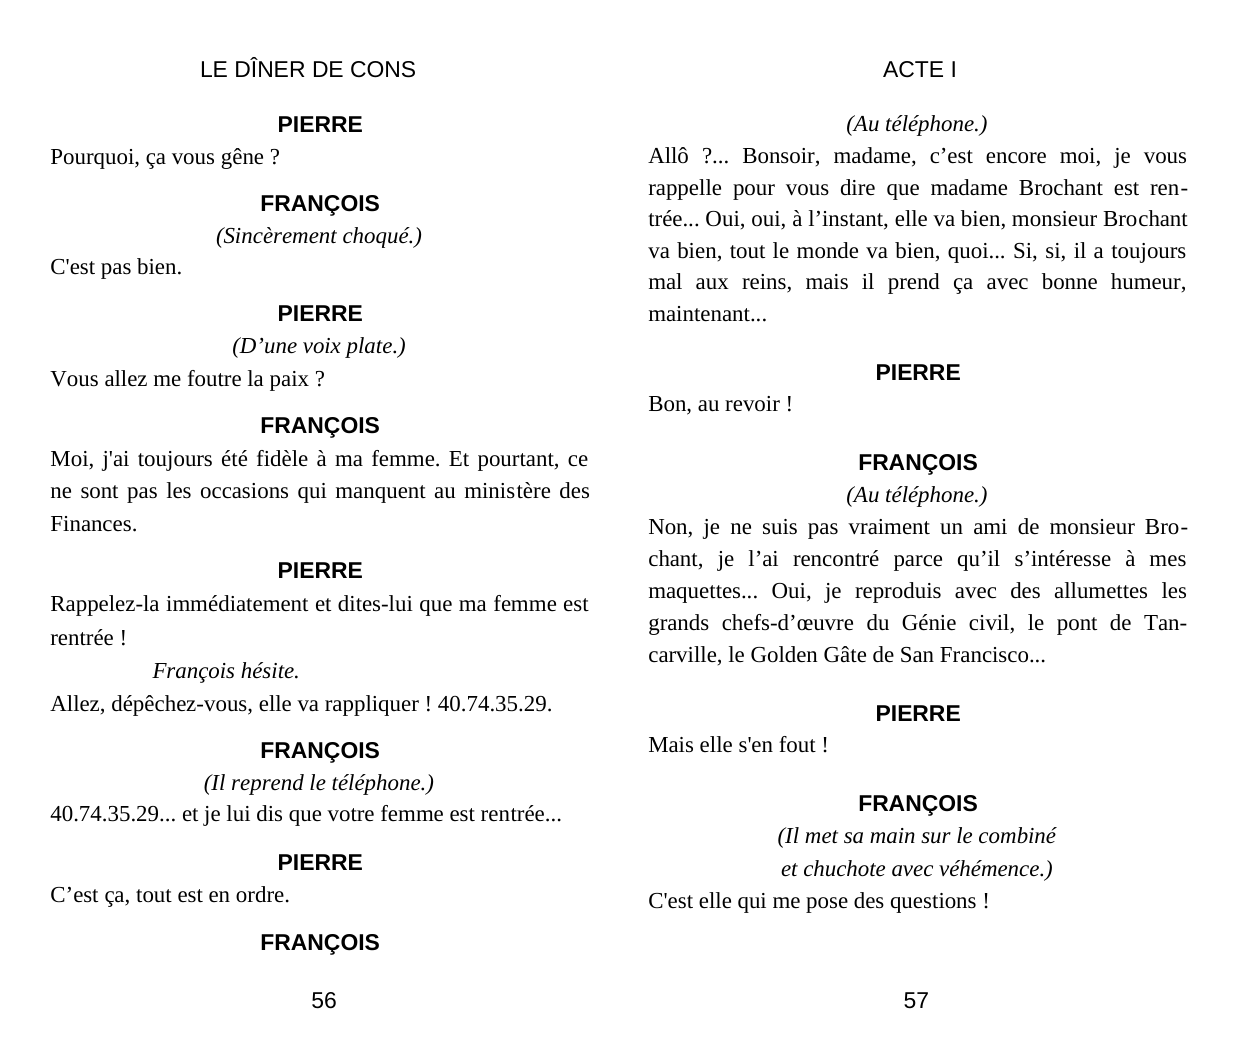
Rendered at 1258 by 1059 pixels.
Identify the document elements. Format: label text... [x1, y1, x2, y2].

text C'est pas bien. [50, 253, 590, 280]
text Allez, dépêchez-vous, elle va rappliquer ! 40.74.35.29. [50, 690, 590, 716]
text Moi, j'ai toujours été fidèle à ma femme. Et pourtant, ce ne sont pas les occasions qui manquent au ministère des Finances. [50, 444, 590, 536]
text PIERRE [50, 299, 590, 326]
text PIERRE [50, 111, 590, 137]
text C’est ça, tout est en ordre. [50, 881, 590, 908]
text PIERRE [648, 699, 1188, 726]
text (D’une voix plate.) [50, 332, 590, 358]
text FRANÇOIS [50, 412, 590, 438]
text PIERRE [50, 557, 590, 583]
text François hésite. [50, 657, 590, 684]
text PIERRE [50, 849, 590, 875]
text FRANÇOIS (Il reprend le téléphone.) [50, 737, 590, 795]
text (Il met sa main sur le combiné et chuchote avec véhémence.) [648, 822, 1188, 881]
text FRANÇOIS (Au téléphone.) [648, 449, 1188, 508]
text 40.74.35.29... et je lui dis que votre femme est rentrée... [50, 800, 590, 827]
text Mais elle s'en fout ! [648, 731, 1188, 758]
text C'est elle qui me pose des questions ! [648, 887, 1188, 913]
text Bon, au revoir ! [648, 390, 1188, 417]
text Vous allez me foutre la paix ? [50, 365, 590, 391]
text FRANÇOIS (Sincèrement choqué.) [50, 190, 590, 248]
text FRANÇOIS [50, 928, 590, 955]
text Allô ?... Bonsoir, madame, c’est encore moi, je vous rappelle pour vous dire que madame Brochant est rentrée... Oui, oui, à l’instant, elle va bien, monsieur Brochant va bien, tout le monde va bien, quoi... Si, si, il a toujours mal aux reins, mais il prend ça avec bonne humeur, maintenant... [648, 142, 1188, 326]
text Pourquoi, ça vous gêne ? [50, 143, 590, 169]
text PIERRE [648, 358, 1188, 385]
text Rappelez-la immédiatement et dites-lui que ma femme est rentrée ! [50, 590, 590, 650]
text Non, je ne suis pas vraiment un ami de monsieur Brochant, je l’ai rencontré parce qu’il s’intéresse à mes maquettes... Oui, je reproduis avec des allumettes les grands chefs-d’œuvre du Génie civil, le pont de Tan- carville, le Golden Gâte de San Francisco... [648, 513, 1188, 667]
text FRANÇOIS [648, 790, 1188, 817]
text (Au téléphone.) [648, 111, 1188, 137]
